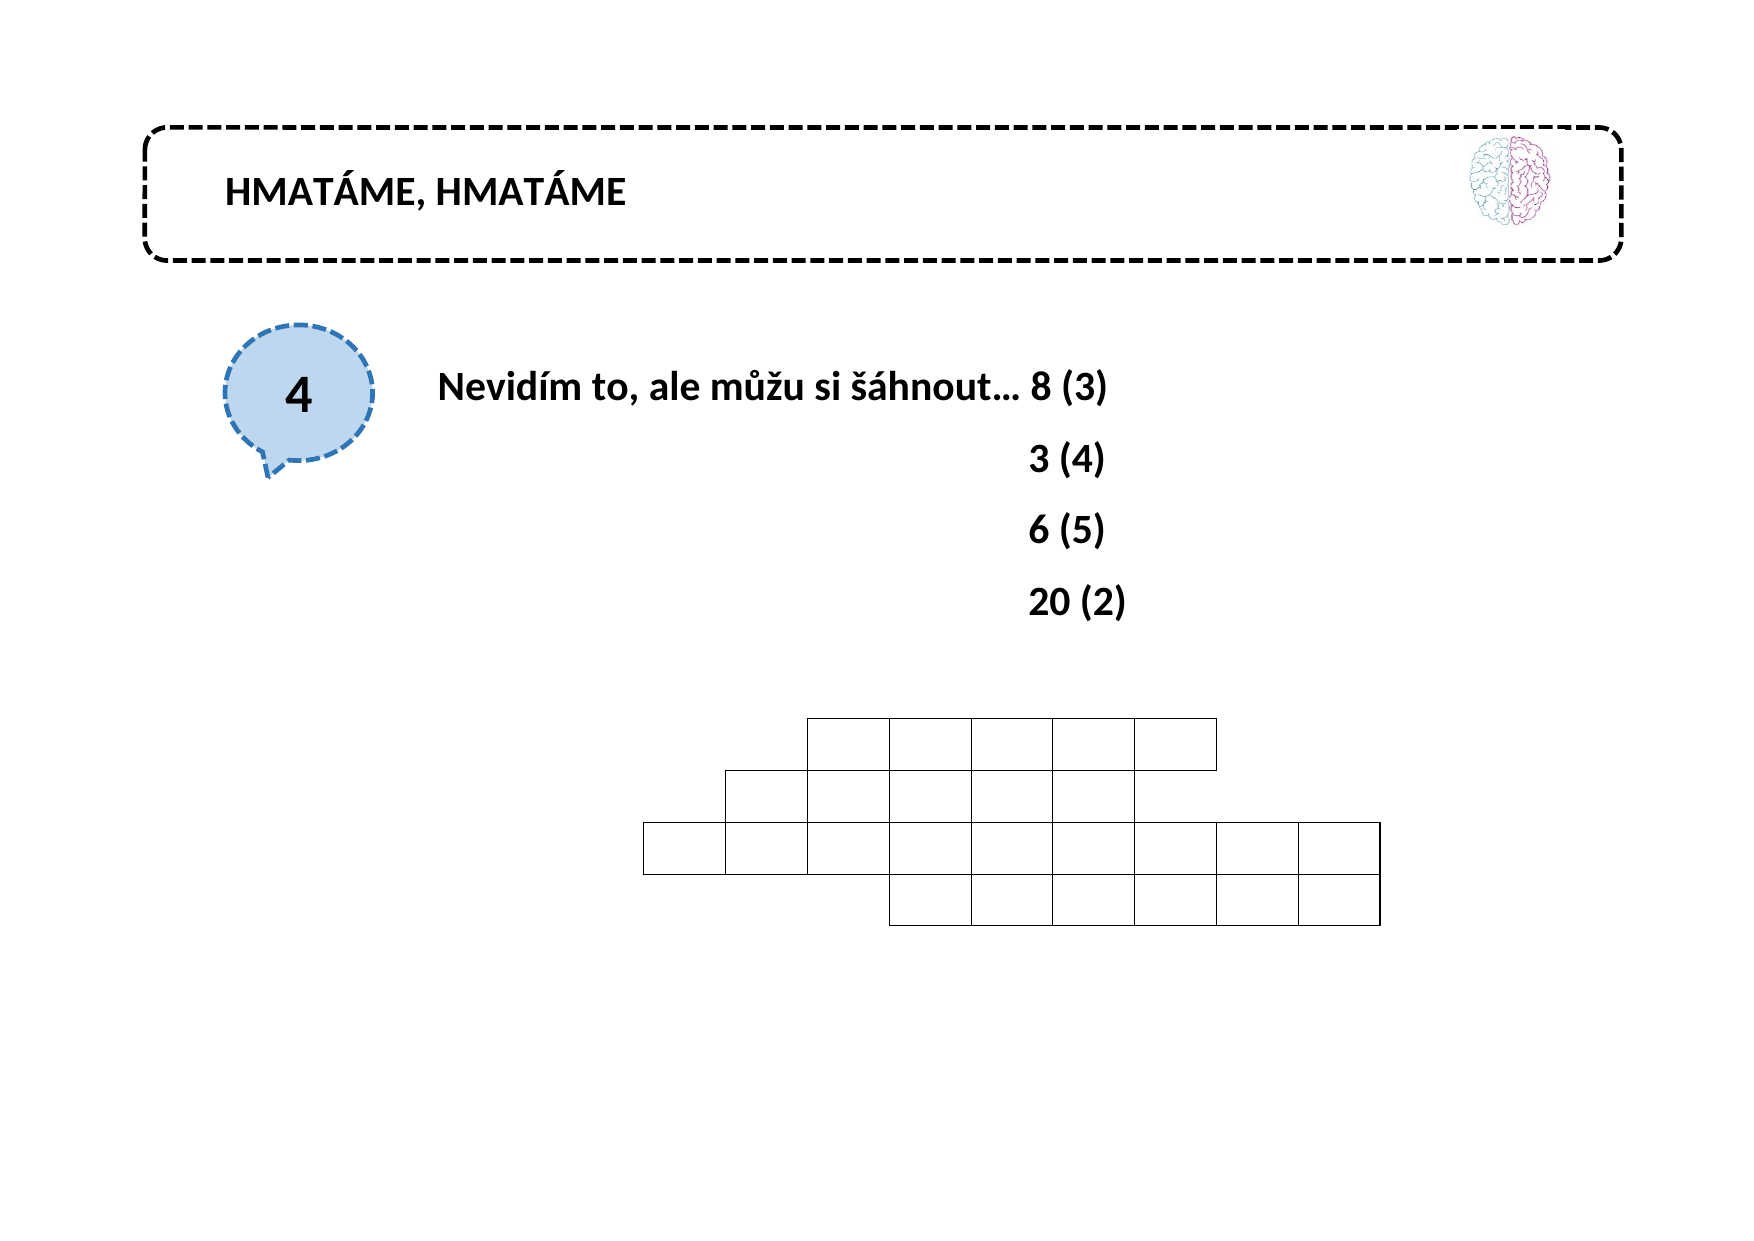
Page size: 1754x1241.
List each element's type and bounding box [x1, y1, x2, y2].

picture [1457, 129, 1565, 231]
